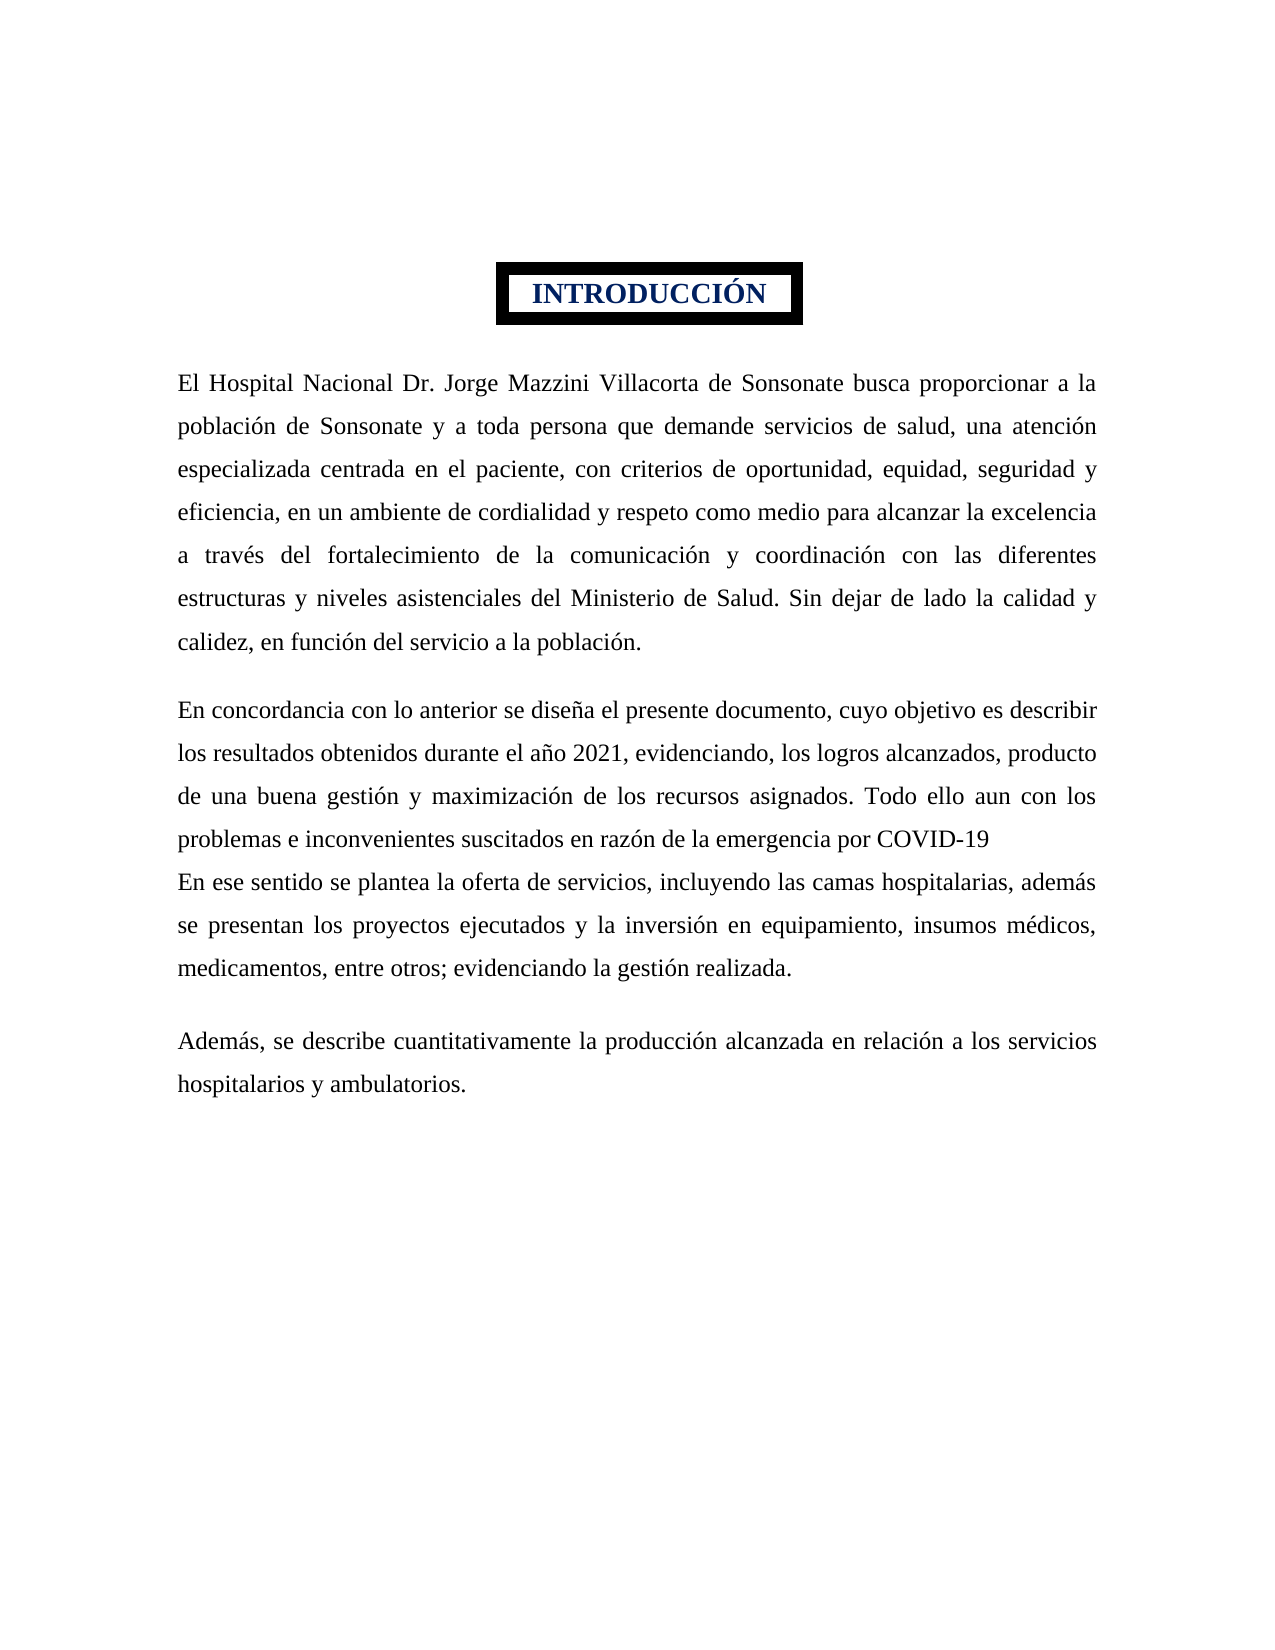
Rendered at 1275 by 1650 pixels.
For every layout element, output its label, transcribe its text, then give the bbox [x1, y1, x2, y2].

text En ese sentido se plantea la oferta de servicios, incluyendo las camas hospitalarias, además se presentan los proyectos ejecutados y la inversión en equipamiento, insumos médicos, medicamentos, entre otros; evidenciando la gestión realizada. [177, 867, 1098, 982]
text Además, se describe cuantitativamente la producción alcanzada en relación a los servicios hospitalarios y ambulatorios. [177, 1026, 1098, 1098]
subtitle INTRODUCCIÓN [509, 275, 791, 312]
text El Hospital Nacional Dr. Jorge Mazzini Villacorta de Sonsonate busca proporcionar a la población de Sonsonate y a toda persona que demande servicios de salud, una atención especializada centrada en el paciente, con criterios de oportunidad, equidad, seguridad y eficiencia, en un ambiente de cordialidad y respeto como medio para alcanzar la excelencia a través del fortalecimiento de la comunicación y coordinación con las diferentes estructuras y niveles asistenciales del Ministerio de Salud. Sin dejar de lado la calidad y calidez, en función del servicio a la población. [177, 368, 1098, 655]
text En concordancia con lo anterior se diseña el presente documento, cuyo objetivo es describir los resultados obtenidos durante el año 2021, evidenciando, los logros alcanzados, producto de una buena gestión y maximización de los recursos asignados. Todo ello aun con los problemas e inconvenientes suscitados en razón de la emergencia por COVID-19 [177, 695, 1098, 853]
